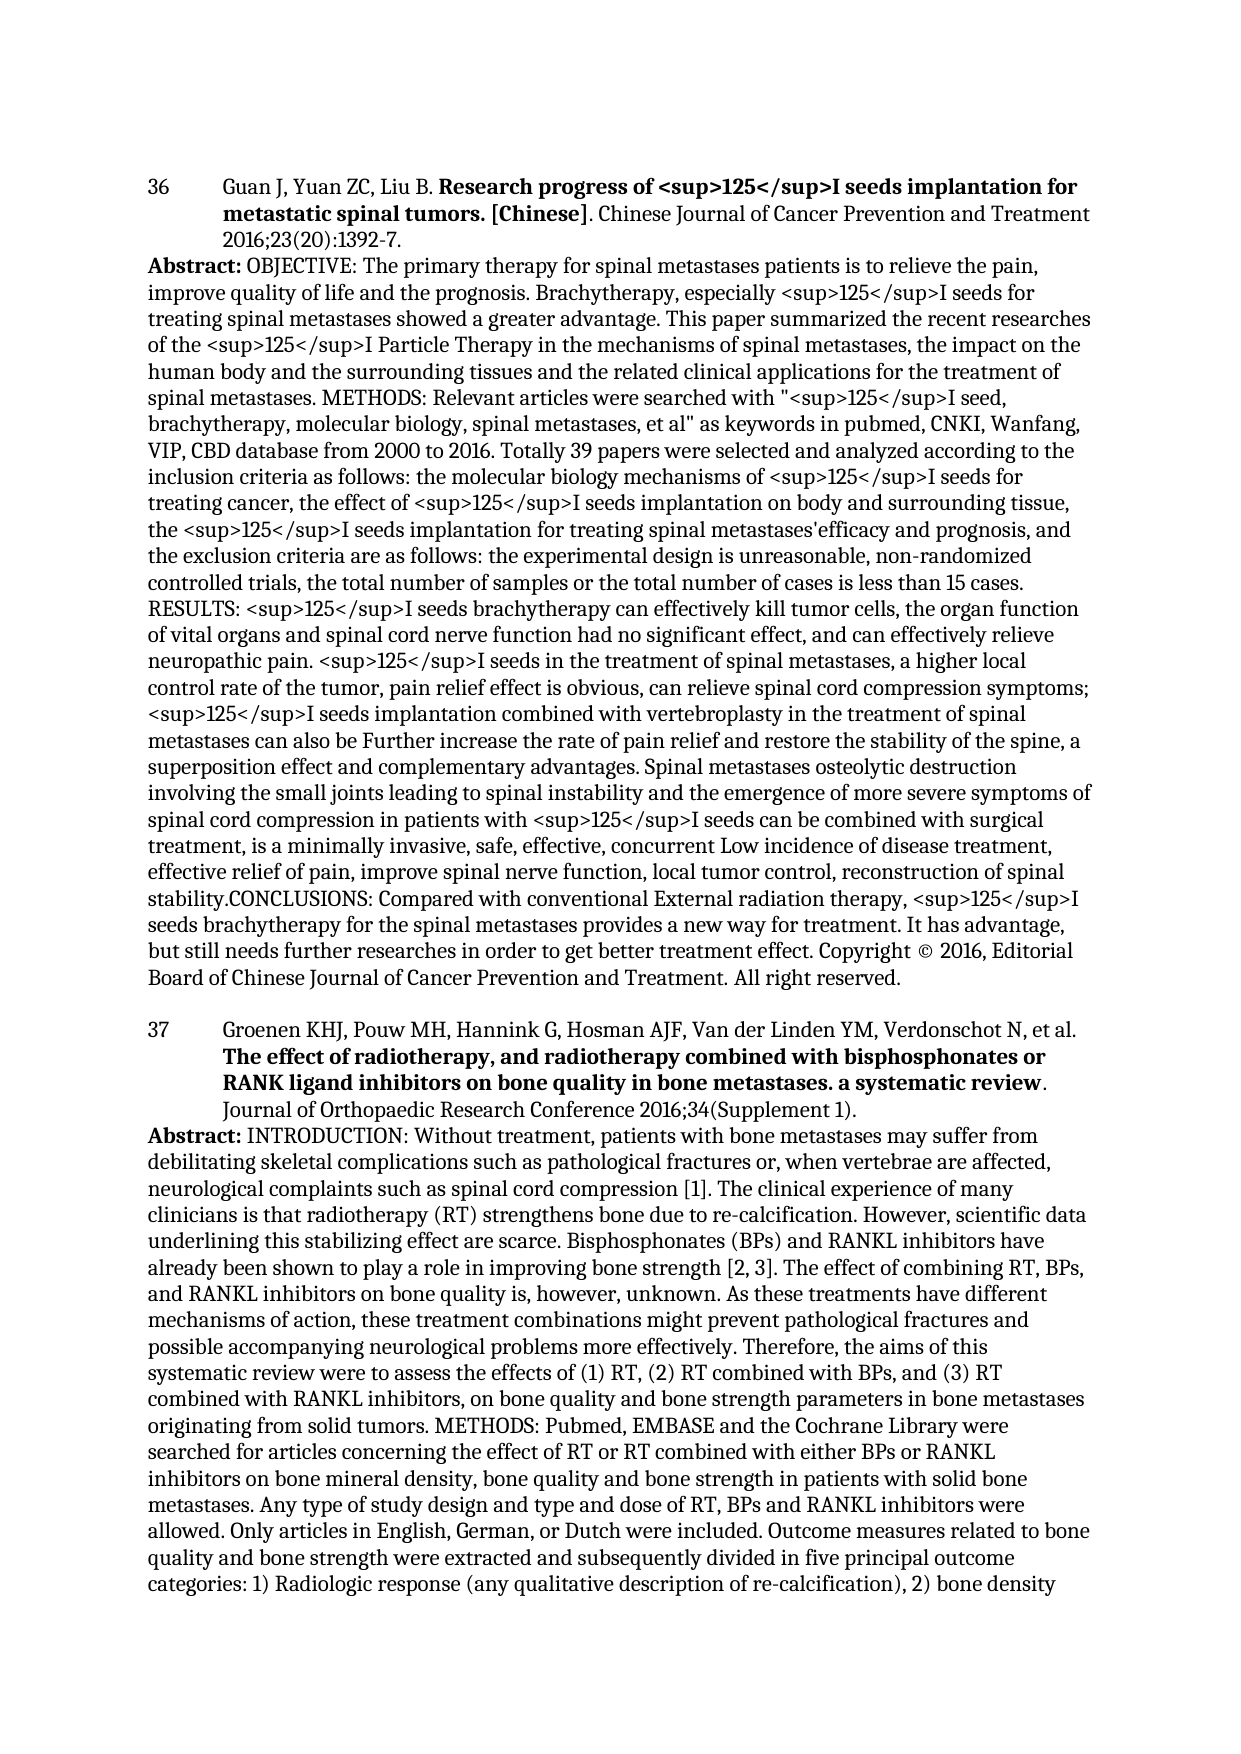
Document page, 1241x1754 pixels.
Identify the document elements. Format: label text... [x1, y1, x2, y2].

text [148, 1123, 1093, 1597]
text Abstract: OBJECTIVE: The primary therapy for spinal metastases patients is to relieve the pain, improve quality of life and the prognosis. Brachytherapy, especially <sup>125</sup>I seeds for treating spinal metastases showed a greater advantage. This paper summarized the recent researches of the <sup>125</sup>I Particle Therapy in the mechanisms of spinal metastases, the impact on the human body and the surrounding tissues and the related clinical applications for the treatment of spinal metastases. METHODS: Relevant articles were searched with "<sup>125</sup>I seed, brachytherapy, molecular biology, spinal metastases, et al" as keywords in pubmed, CNKI, Wanfang, VIP, CBD database from 2000 to 2016. Totally 39 papers were selected and analyzed according to the inclusion criteria as follows: the molecular biology mechanisms of <sup>125</sup>I seeds for treating cancer, the effect of <sup>125</sup>I seeds implantation on body and surrounding tissue, the <sup>125</sup>I seeds implantation for treating spinal metastases'efficacy and prognosis, and the exclusion criteria are as follows: the experimental design is unreasonable, non-randomized controlled trials, the total number of samples or the total number of cases is less than 15 cases. RESULTS: <sup>125</sup>I seeds brachytherapy can effectively kill tumor cells, the organ function of vital organs and spinal cord nerve function had no significant effect, and can effectively relieve neuropathic pain. <sup>125</sup>I seeds in the treatment of spinal metastases, a higher local control rate of the tumor, pain relief effect is obvious, can relieve spinal cord compression symptoms; <sup>125</sup>I seeds implantation combined with vertebroplasty in the treatment of spinal metastases can also be Further increase the rate of pain relief and restore the stability of the spine, a superposition effect and complementary advantages. Spinal metastases osteolytic destruction involving the small joints leading to spinal instability and the emergence of more severe symptoms of spinal cord compression in patients with <sup>125</sup>I seeds can be combined with surgical treatment, is a minimally invasive, safe, effective, concurrent Low incidence of disease treatment, effective relief of pain, improve spinal nerve function, local tumor control, reconstruction of spinal stability.CONCLUSIONS: Compared with conventional External radiation therapy, <sup>125</sup>I seeds brachytherapy for the spinal metastases provides a new way for treatment. It has advantage, but still needs further researches in order to get better treatment effect. Copyright © 2016, Editorial Board of Chinese Journal of Cancer Prevention and Treatment. All right reserved. [148, 253, 1093, 991]
text 37 Groenen KHJ, Pouw MH, Hannink G, Hosman AJF, Van der Linden YM, Verdonschot N, et al. The effect of radiotherapy, and radiotherapy combined with bisphosphonates or RANK ligand inhibitors on bone quality in bone metastases. a systematic review. Journal of Orthopaedic Research Conference 2016;34(Supplement 1). [148, 1017, 1093, 1123]
text 36 Guan J, Yuan ZC, Liu B. Research progress of <sup>125</sup>I seeds implantation for metastatic spinal tumors. [Chinese]. Chinese Journal of Cancer Prevention and Treatment 2016;23(20):1392-7. [148, 174, 1093, 253]
